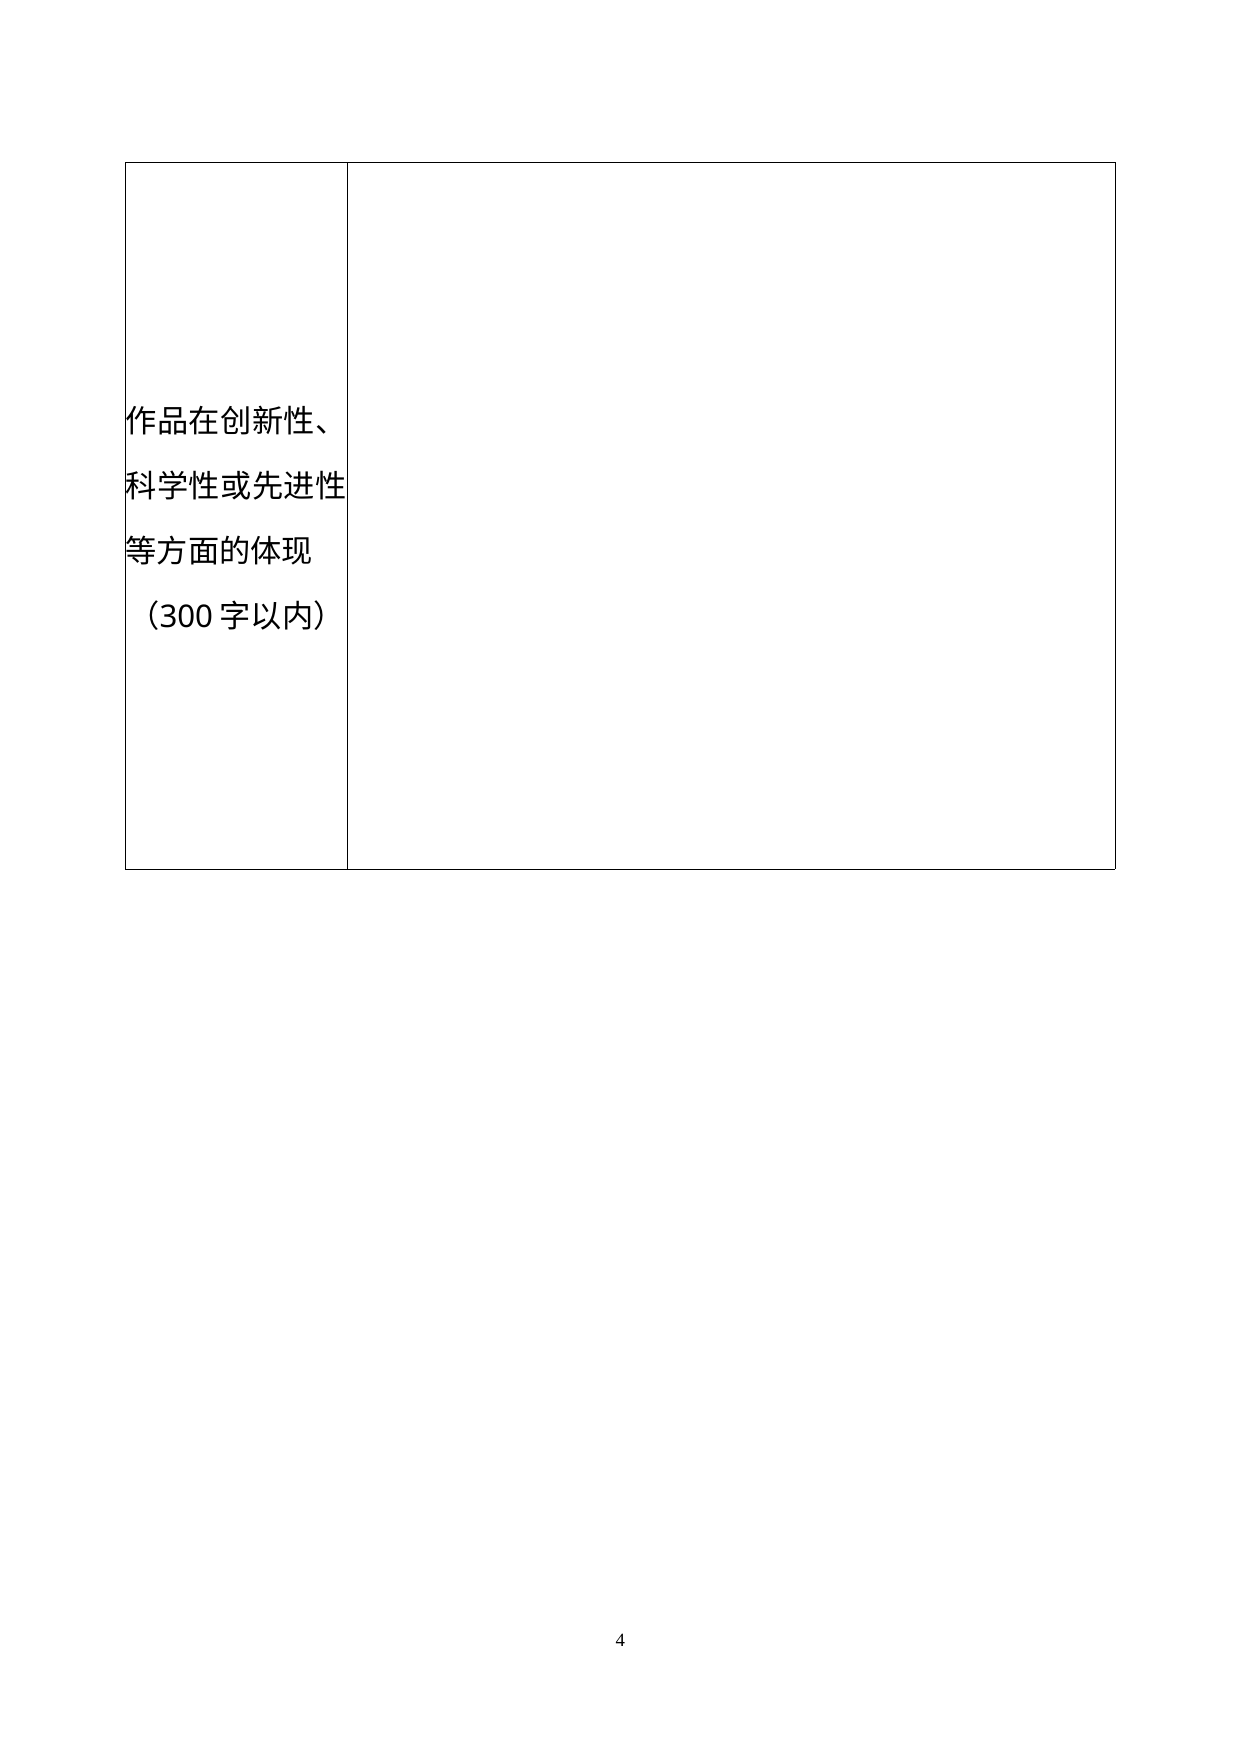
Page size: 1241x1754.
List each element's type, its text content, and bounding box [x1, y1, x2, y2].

table_cell [348, 163, 1115, 869]
table_cell 作品在创新性、科学性或先进性等方面的体现 （300字以内） [126, 163, 347, 869]
